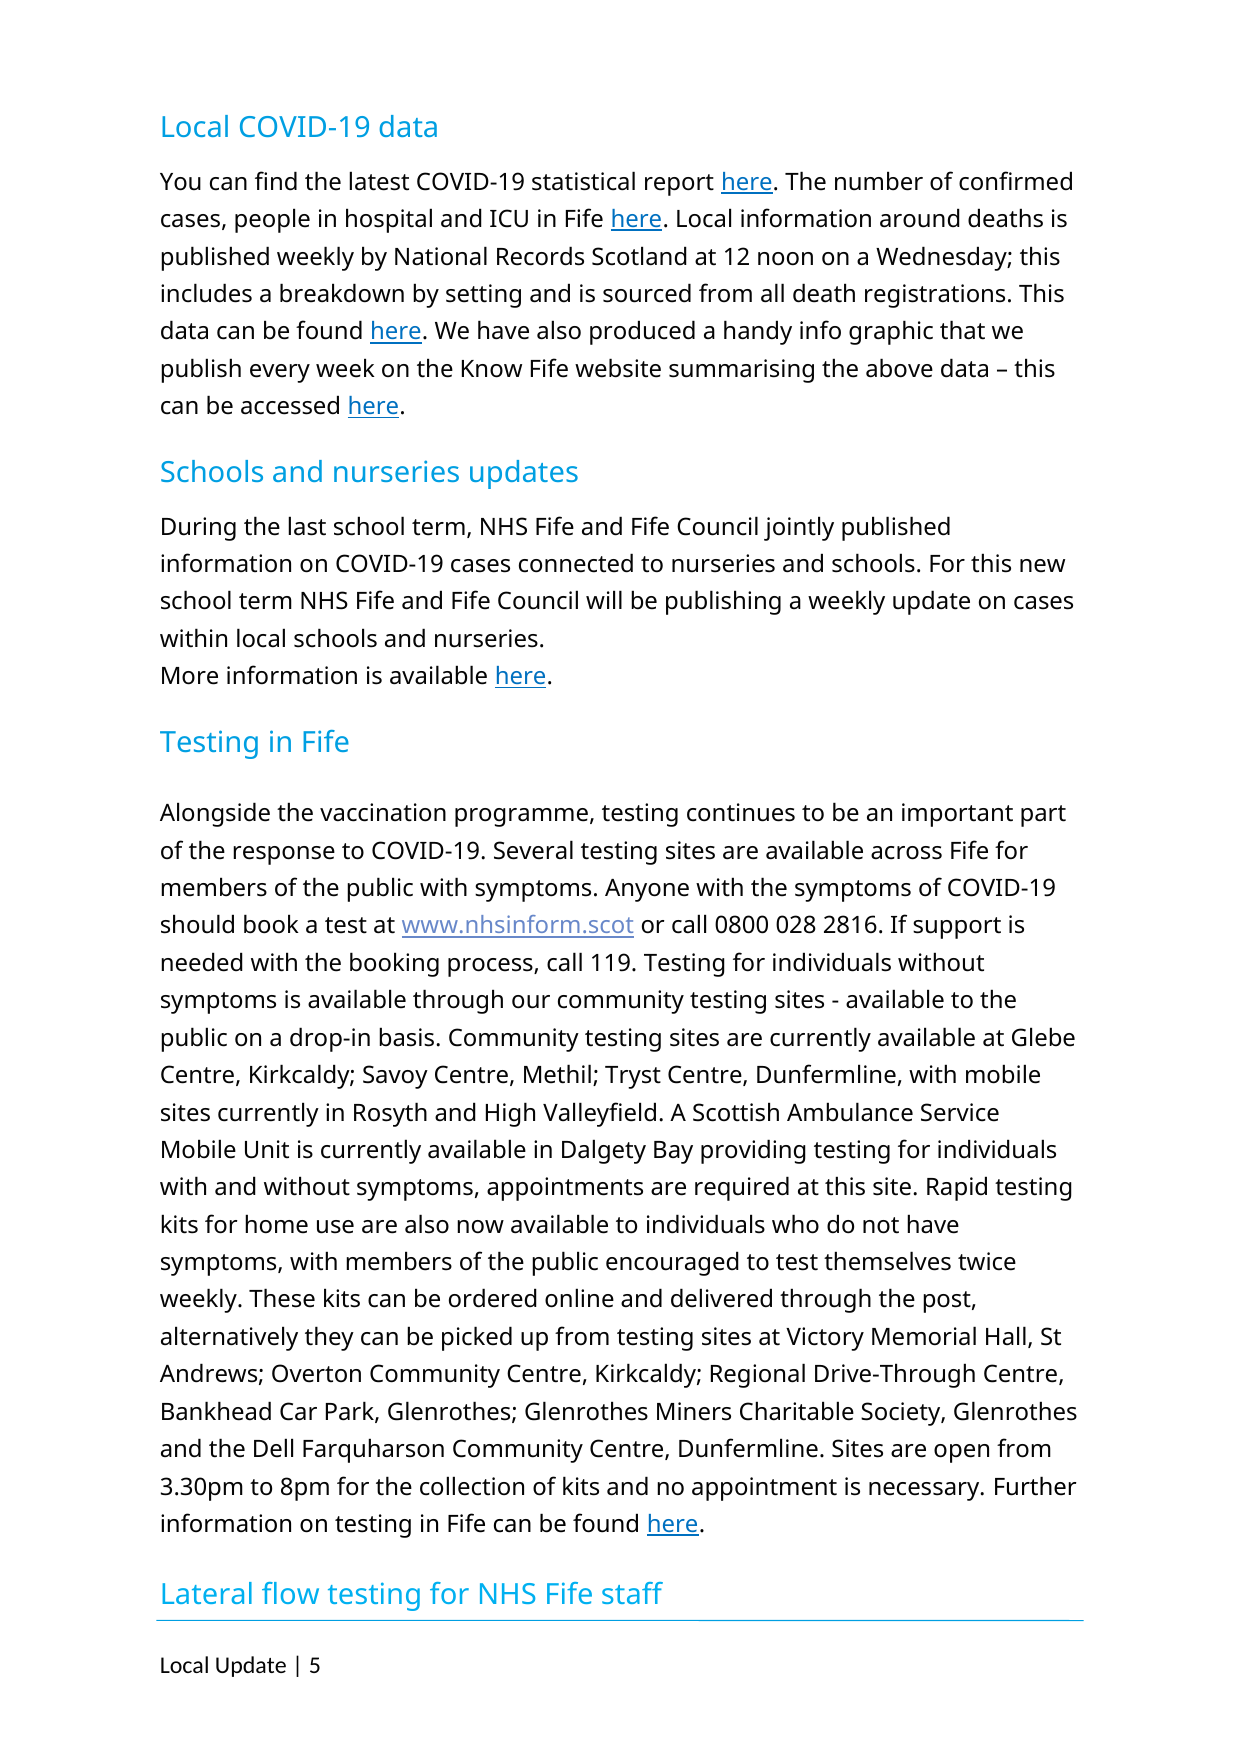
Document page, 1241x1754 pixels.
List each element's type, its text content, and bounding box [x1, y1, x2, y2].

text Alongside the vaccination programme, testing continues to be an important part of the response to COVID-19. Several testing sites are available across Fife for members of the public with symptoms. Anyone with the symptoms of COVID-19 should book a test at www.nhsinform.scot or call 0800 028 2816. If support is needed with the booking process, call 119. Testing for individuals without symptoms is available through our community testing sites - available to the public on a drop-in basis. Community testing sites are currently available at Glebe Centre, Kirkcaldy; Savoy Centre, Methil; Tryst Centre, Dunfermline, with mobile sites currently in Rosyth and High Valleyfield. A Scottish Ambulance Service Mobile Unit is currently available in Dalgety Bay providing testing for individuals with and without symptoms, appointments are required at this site. Rapid testing kits for home use are also now available to individuals who do not have symptoms, with members of the public encouraged to test themselves twice weekly. These kits can be ordered online and delivered through the post, alternatively they can be picked up from testing sites at Victory Memorial Hall, St Andrews; Overton Community Centre, Kirkcaldy; Regional Drive-Through Centre, Bankhead Car Park, Glenrothes; Glenrothes Miners Charitable Society, Glenrothes and the Dell Farquharson Community Centre, Dunfermline. Sites are open from 3.30pm to 8pm for the collection of kits and no appointment is necessary. Further information on testing in Fife can be found here. [159, 796, 1081, 1539]
text You can find the latest COVID-19 statistical report here. The number of confirmed cases, people in hospital and ICU in Fife here. Local information around deaths is published weekly by National Records Scotland at 12 noon on a Wednesday; this includes a breakdown by setting and is sourced from all death registrations. This data can be found here. We have also produced a handy info graphic that we publish every week on the Know Fife website summarising the above data – this can be accessed here. [159, 164, 1081, 421]
text More information is available here. [159, 659, 1081, 692]
text During the last school term, NHS Fife and Fife Council jointly published information on COVID-19 cases connected to nurseries and schools. For this new school term NHS Fife and Fife Council will be publishing a weekly update on cases within local schools and nurseries. [159, 509, 1081, 654]
subtitle Testing in Fife [159, 721, 1081, 761]
subtitle Schools and nurseries updates [159, 451, 1081, 491]
subtitle Lateral flow testing for NHS Fife staff [159, 1573, 1081, 1613]
subtitle Local COVID-19 data [159, 106, 1081, 146]
